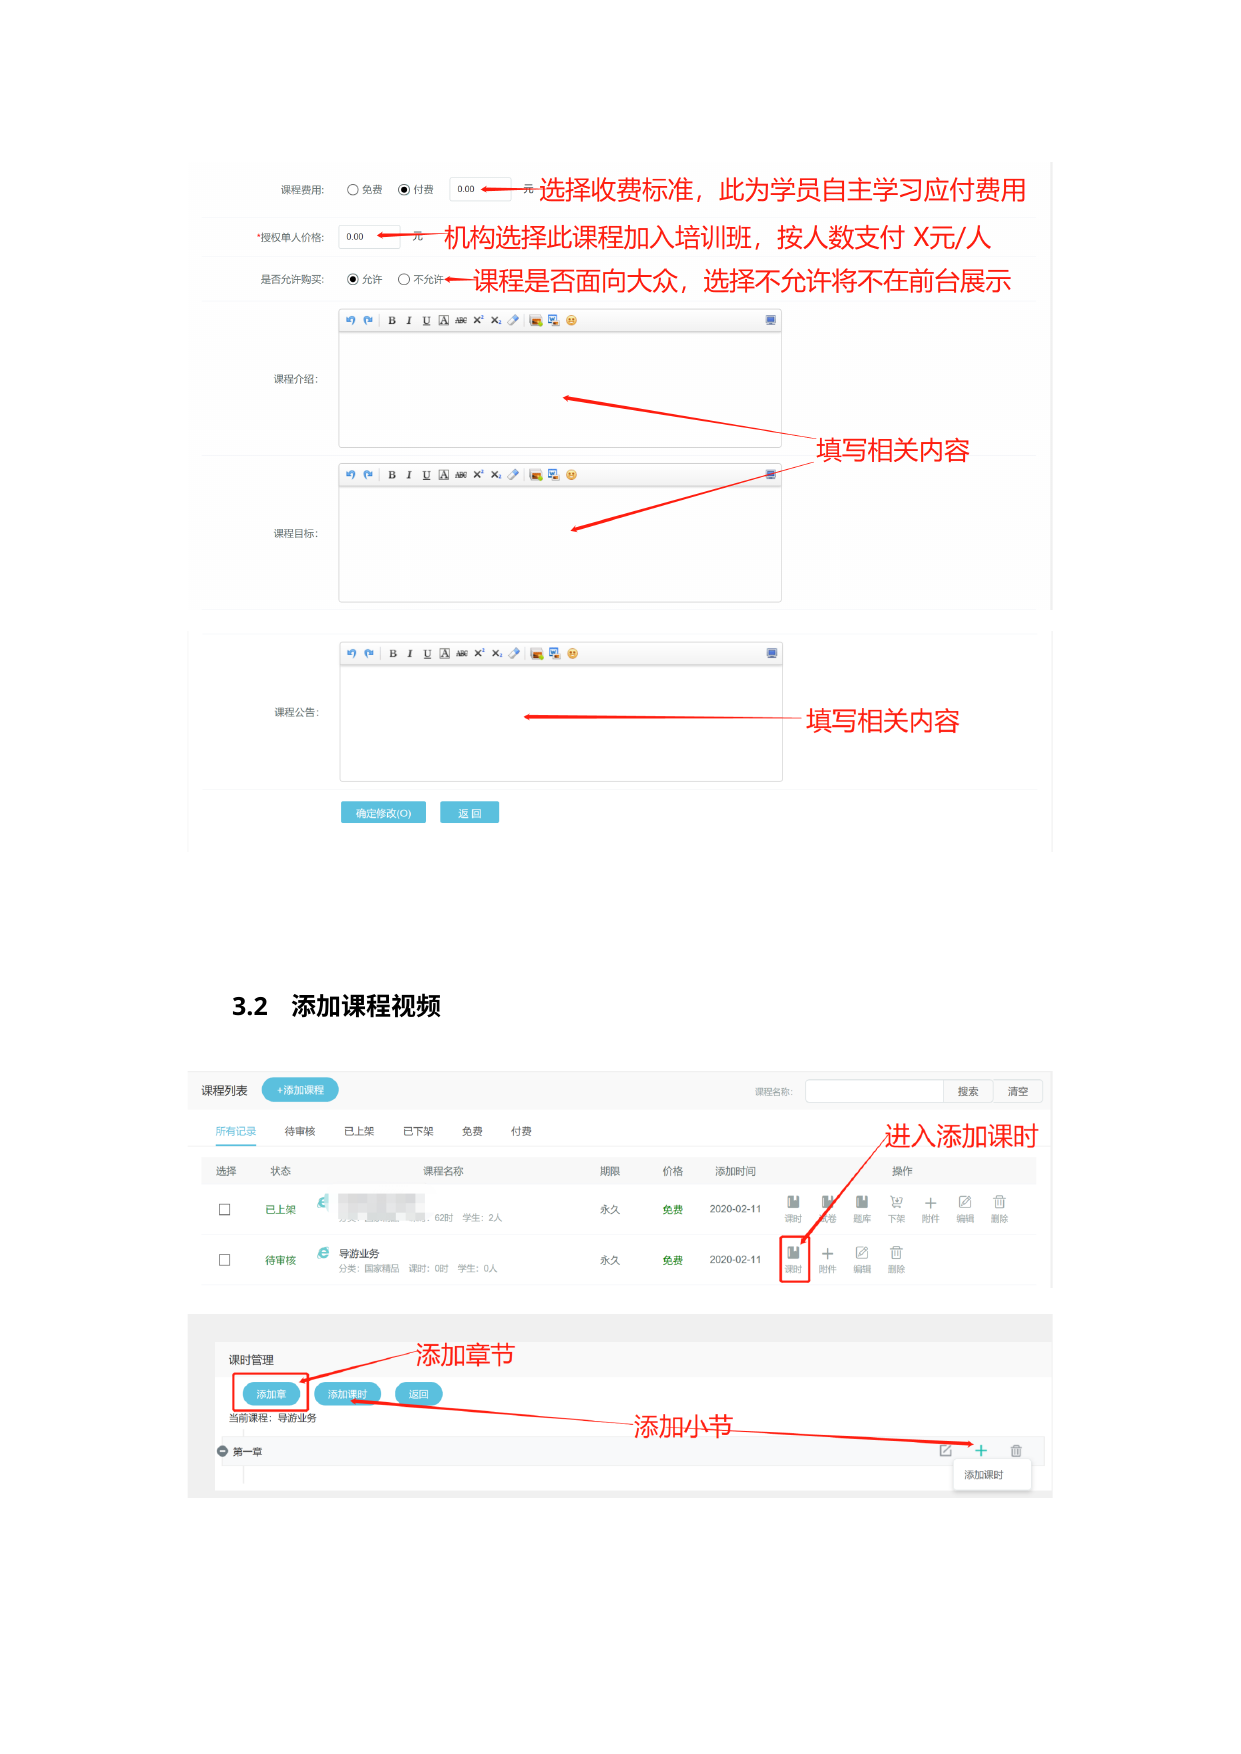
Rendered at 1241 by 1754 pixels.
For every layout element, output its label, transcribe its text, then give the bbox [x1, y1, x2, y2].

picture [187, 1071, 1053, 1288]
subtitle 添加课程视频 [232, 972, 1053, 1037]
picture [187, 631, 1053, 852]
picture [187, 1314, 1053, 1498]
picture [187, 162, 1053, 610]
